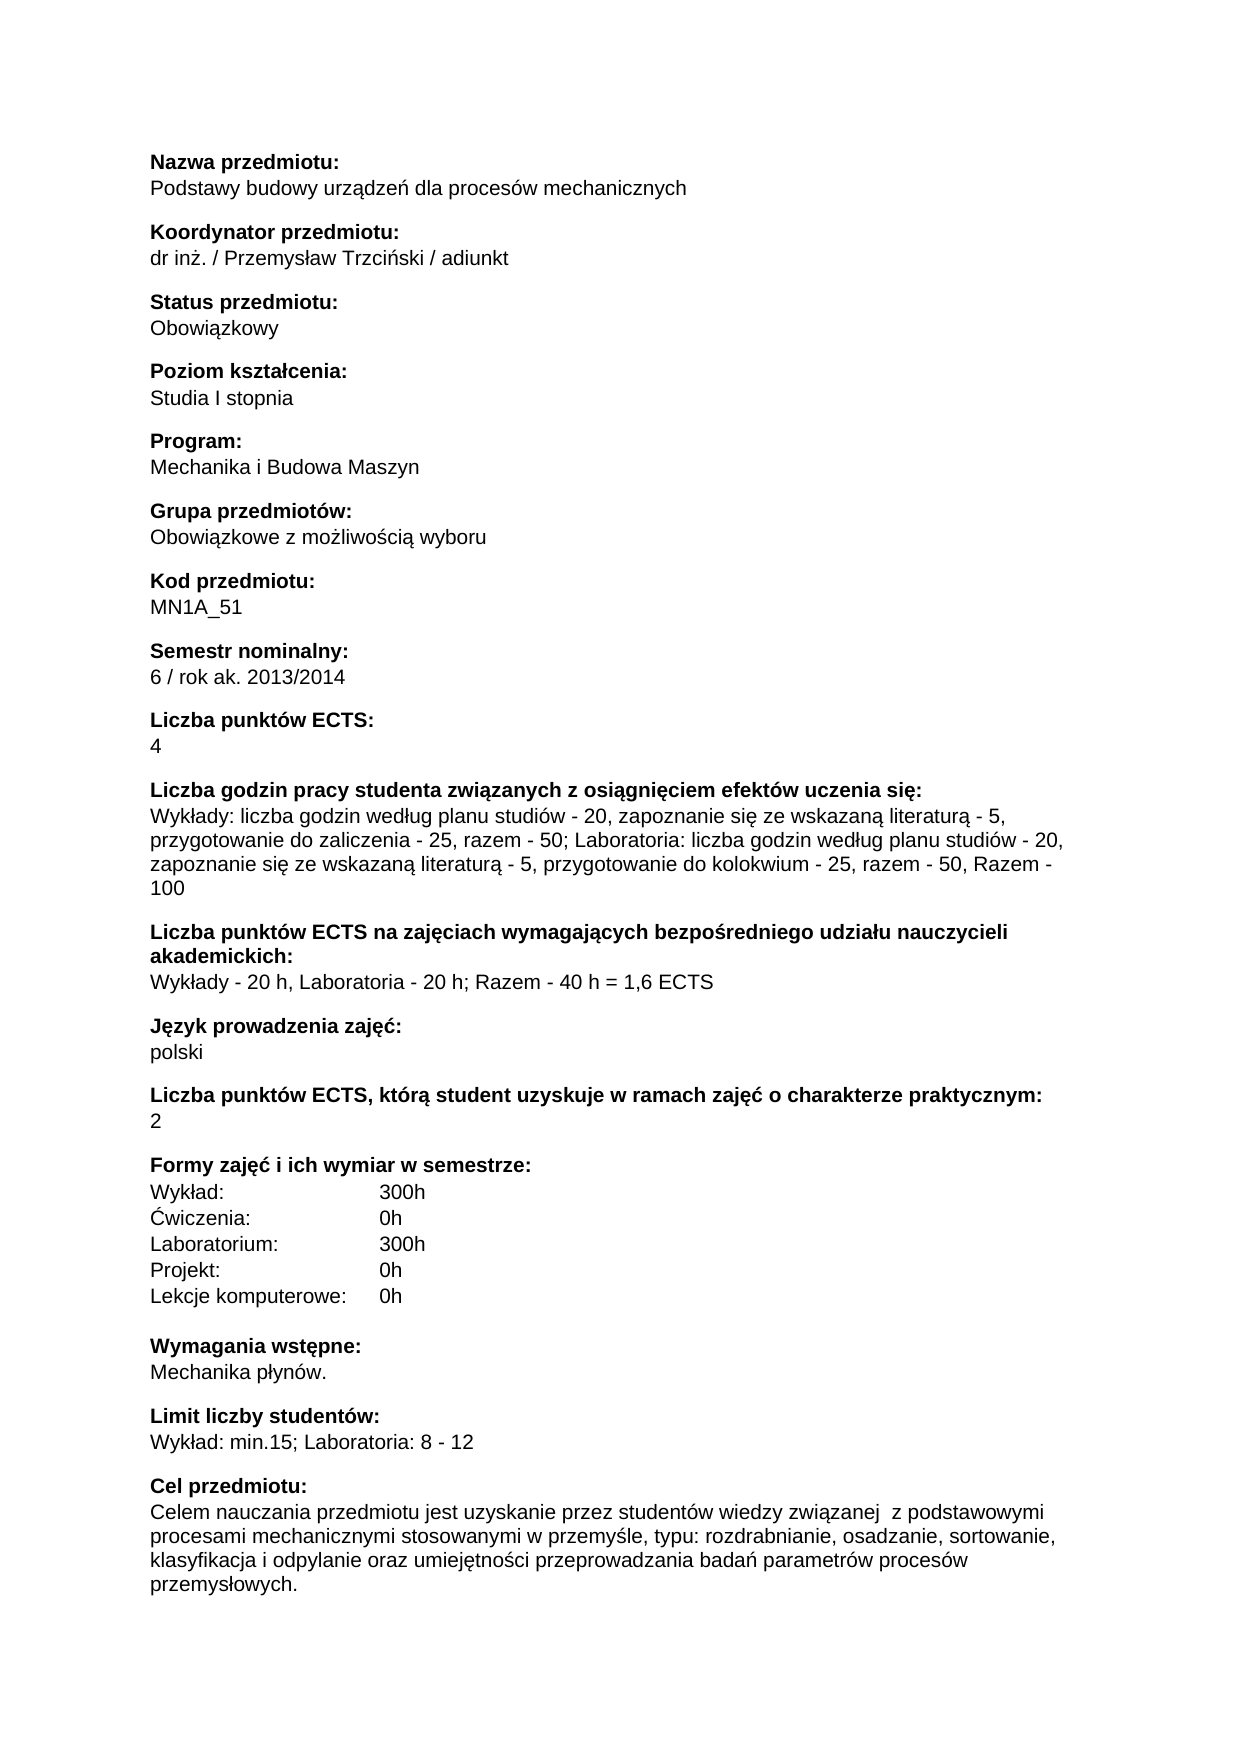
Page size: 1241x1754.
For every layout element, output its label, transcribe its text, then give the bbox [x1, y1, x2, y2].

table_cell Lekcje komputerowe: [140, 1284, 367, 1308]
text Kod przedmiotu: [150, 569, 1090, 593]
table_header Wykład: [140, 1180, 367, 1204]
text 2 [150, 1109, 1090, 1133]
text Liczba punktów ECTS na zajęciach wymagających bezpośredniego udziału nauczycieli akademickich: [150, 920, 1090, 968]
text Semestr nominalny: [150, 638, 1090, 662]
text Wykłady: liczba godzin według planu studiów - 20, zapoznanie się ze wskazaną literaturą - 5, przygotowanie do zaliczenia - 25, razem - 50; Laboratoria: liczba godzin według planu studiów - 20, zapoznanie się ze wskazaną literaturą - 5, przygotowanie do kolokwium - 25, razem - 50, Razem - 100 [150, 804, 1090, 900]
text Koordynator przedmiotu: [150, 220, 1090, 244]
text MN1A_51 [150, 595, 1090, 619]
text dr inż. / Przemysław Trzciński / adiunkt [150, 246, 1090, 270]
text Celem nauczania przedmiotu jest uzyskanie przez studentów wiedzy związanej z podstawowymi procesami mechanicznymi stosowanymi w przemyśle, typu: rozdrabnianie, osadzanie, sortowanie, klasyfikacja i odpylanie oraz umiejętności przeprowadzania badań parametrów procesów przemysłowych. [150, 1499, 1090, 1595]
text Studia I stopnia [150, 385, 1090, 409]
text Cel przedmiotu: [150, 1473, 1090, 1497]
text Liczba punktów ECTS: [150, 708, 1090, 732]
text Mechanika i Budowa Maszyn [150, 455, 1090, 479]
table_cell 0h [369, 1282, 597, 1308]
text Obowiązkowy [150, 316, 1090, 339]
text Poziom kształcenia: [150, 359, 1090, 383]
table_cell 300h [369, 1230, 597, 1256]
table_cell Projekt: [140, 1258, 367, 1282]
text Wykład: min.15; Laboratoria: 8 - 12 [150, 1430, 1090, 1454]
text Obowiązkowe z możliwością wyboru [150, 525, 1090, 549]
text polski [150, 1039, 1090, 1063]
text 6 / rok ak. 2013/2014 [150, 664, 1090, 688]
text Wykłady - 20 h, Laboratoria - 20 h; Razem - 40 h = 1,6 ECTS [150, 970, 1090, 994]
text Nazwa przedmiotu: [150, 150, 1090, 174]
text Program: [150, 429, 1090, 453]
table_header 300h [369, 1180, 597, 1204]
text Liczba godzin pracy studenta związanych z osiągnięciem efektów uczenia się: [150, 778, 1090, 802]
table_cell Ćwiczenia: [140, 1206, 367, 1230]
text Język prowadzenia zajęć: [150, 1013, 1090, 1037]
text Grupa przedmiotów: [150, 499, 1090, 523]
text Podstawy budowy urządzeń dla procesów mechanicznych [150, 176, 1090, 200]
text 4 [150, 734, 1090, 758]
table_cell Laboratorium: [140, 1232, 367, 1256]
text Mechanika płynów. [150, 1360, 1090, 1384]
table_cell 0h [369, 1256, 597, 1282]
table_cell 0h [369, 1204, 597, 1230]
text Formy zajęć i ich wymiar w semestrze: [150, 1153, 1090, 1177]
text Status przedmiotu: [150, 289, 1090, 313]
text Wymagania wstępne: [150, 1334, 1090, 1358]
text Limit liczby studentów: [150, 1404, 1090, 1428]
text Liczba punktów ECTS, którą student uzyskuje w ramach zajęć o charakterze praktycznym: [150, 1083, 1090, 1107]
